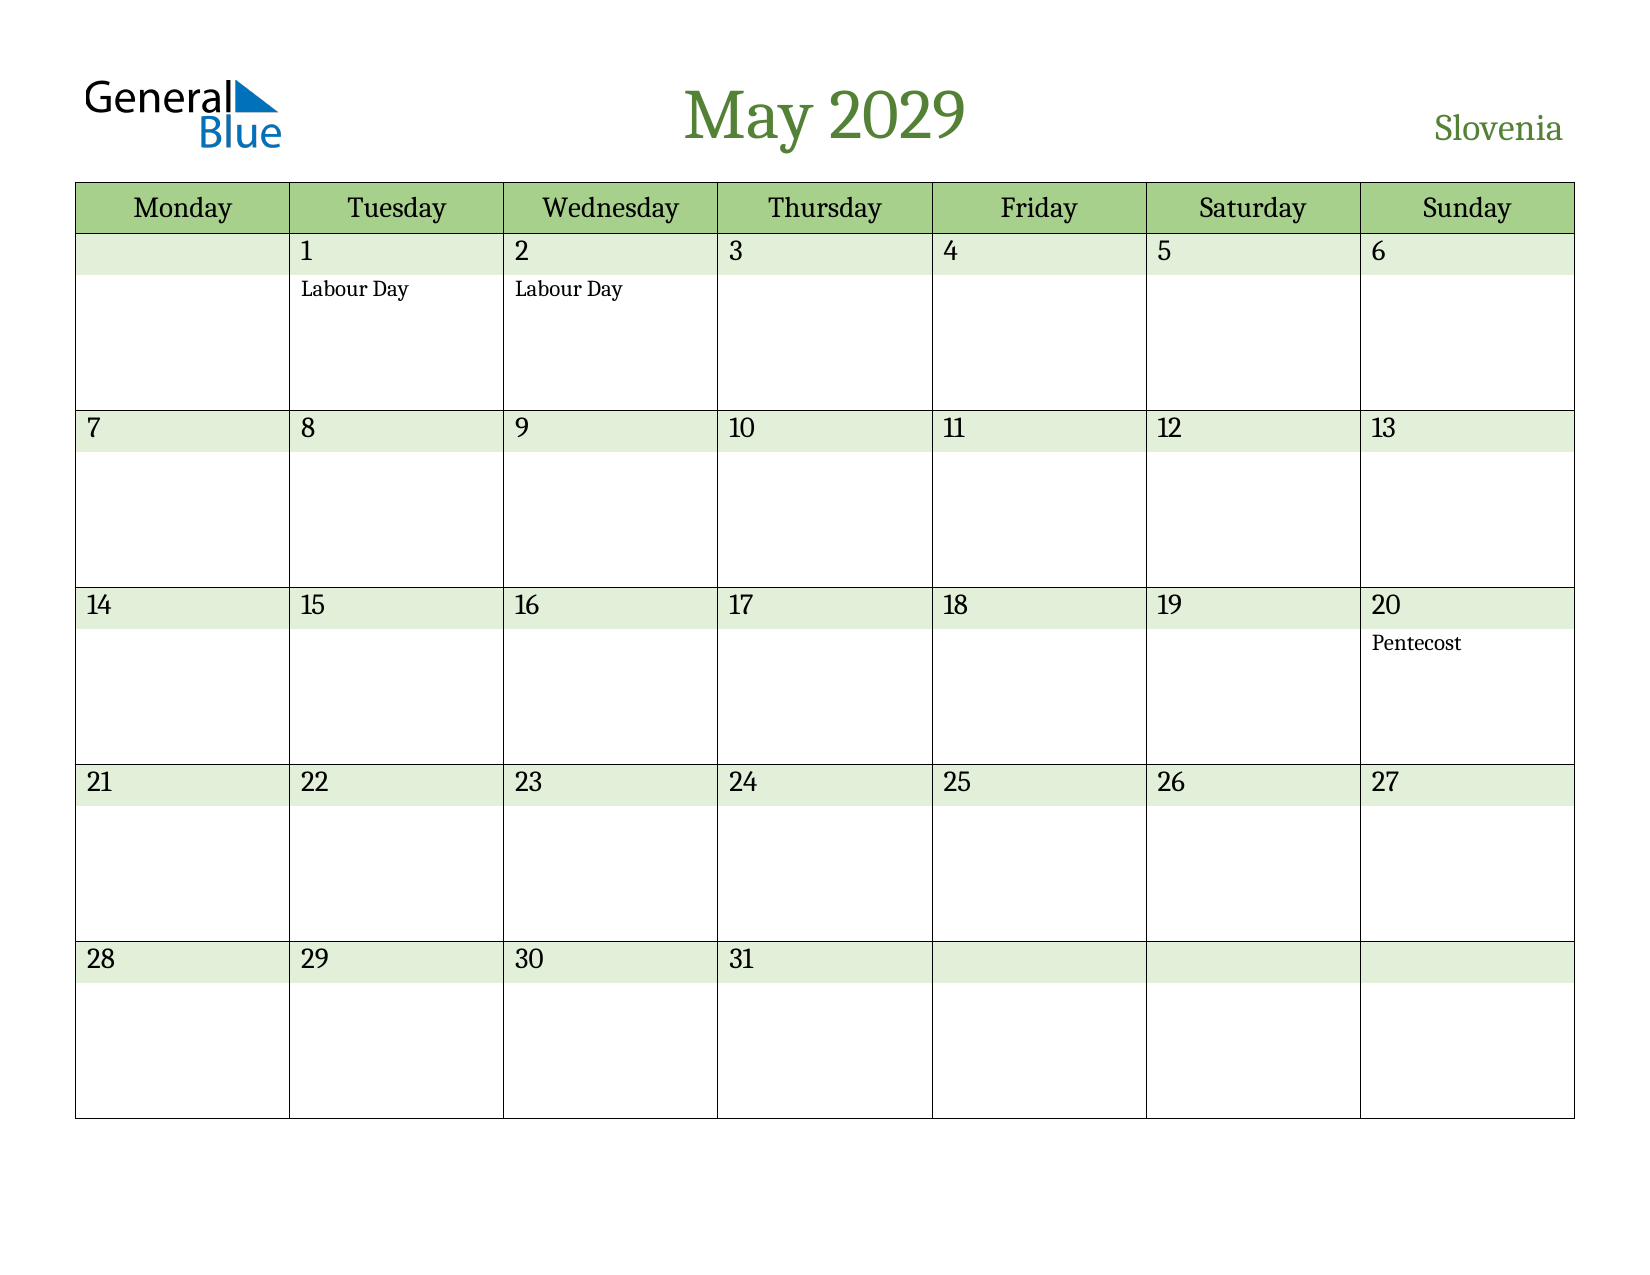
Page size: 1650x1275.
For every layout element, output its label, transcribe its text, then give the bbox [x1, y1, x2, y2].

table_cell [1147, 983, 1360, 1118]
table_cell [718, 275, 932, 410]
table_cell 21 [76, 765, 289, 806]
table_cell [933, 806, 1146, 941]
table_cell [504, 983, 717, 1118]
table_cell 3 [718, 234, 932, 275]
table_cell Tuesday [290, 183, 503, 233]
table_cell 8 [290, 411, 503, 452]
table_cell 12 [1147, 411, 1360, 452]
table_cell 24 [718, 765, 932, 806]
table_cell 19 [1147, 588, 1360, 629]
table_cell [504, 452, 717, 587]
table_cell Pentecost [1361, 629, 1574, 764]
table_cell [933, 629, 1146, 764]
table_cell [933, 452, 1146, 587]
table_cell [1147, 275, 1360, 410]
table_cell [1361, 452, 1574, 587]
table_cell 17 [718, 588, 932, 629]
table_cell 6 [1361, 234, 1574, 275]
table_header Slovenia [1146, 75, 1574, 182]
table_cell [290, 983, 503, 1118]
table_cell [290, 629, 503, 764]
table_cell [1147, 942, 1360, 983]
table_cell [718, 806, 932, 941]
table_cell [76, 983, 289, 1118]
table_cell 10 [718, 411, 932, 452]
table_cell [504, 806, 717, 941]
table_cell [76, 806, 289, 941]
table_cell 25 [933, 765, 1146, 806]
table_cell Thursday [718, 183, 932, 233]
table_cell 4 [933, 234, 1146, 275]
table_cell Labour Day [504, 275, 717, 410]
table_cell 13 [1361, 411, 1574, 452]
table_cell [933, 275, 1146, 410]
table_cell 2 [504, 234, 717, 275]
table_cell [933, 983, 1146, 1118]
table_cell 7 [76, 411, 289, 452]
table_cell [290, 806, 503, 941]
table_cell [76, 452, 289, 587]
table_cell Saturday [1147, 183, 1360, 233]
table_cell 26 [1147, 765, 1360, 806]
table_cell [290, 452, 503, 587]
table_cell [718, 452, 932, 587]
table_cell 31 [718, 942, 932, 983]
table_cell 20 [1361, 588, 1574, 629]
table_header [76, 75, 503, 182]
table_cell Labour Day [290, 275, 503, 410]
table_cell [1361, 806, 1574, 941]
table_cell [504, 629, 717, 764]
table_cell 5 [1147, 234, 1360, 275]
picture [86, 80, 281, 148]
table_cell 23 [504, 765, 717, 806]
table_cell [718, 983, 932, 1118]
table_cell [76, 275, 289, 410]
table_cell [1147, 452, 1360, 587]
table_cell [76, 234, 289, 275]
table_cell Friday [933, 183, 1146, 233]
table_cell 1 [290, 234, 503, 275]
table_cell 27 [1361, 765, 1574, 806]
table_cell 28 [76, 942, 289, 983]
table_cell 30 [504, 942, 717, 983]
table_cell 11 [933, 411, 1146, 452]
table_cell 14 [76, 588, 289, 629]
table_cell 22 [290, 765, 503, 806]
table_cell 18 [933, 588, 1146, 629]
table_cell [933, 942, 1146, 983]
table_cell [1361, 275, 1574, 410]
table_cell [76, 629, 289, 764]
table_cell [1361, 983, 1574, 1118]
table_cell 16 [504, 588, 717, 629]
table_cell [1147, 806, 1360, 941]
table_cell Sunday [1361, 183, 1574, 233]
table_cell [1147, 629, 1360, 764]
table_cell 9 [504, 411, 717, 452]
table_header May 2029 [504, 75, 1146, 182]
table_cell [718, 629, 932, 764]
table_cell Wednesday [504, 183, 717, 233]
table_cell Monday [76, 183, 289, 233]
table_cell 29 [290, 942, 503, 983]
table_cell [1361, 942, 1574, 983]
table_cell 15 [290, 588, 503, 629]
